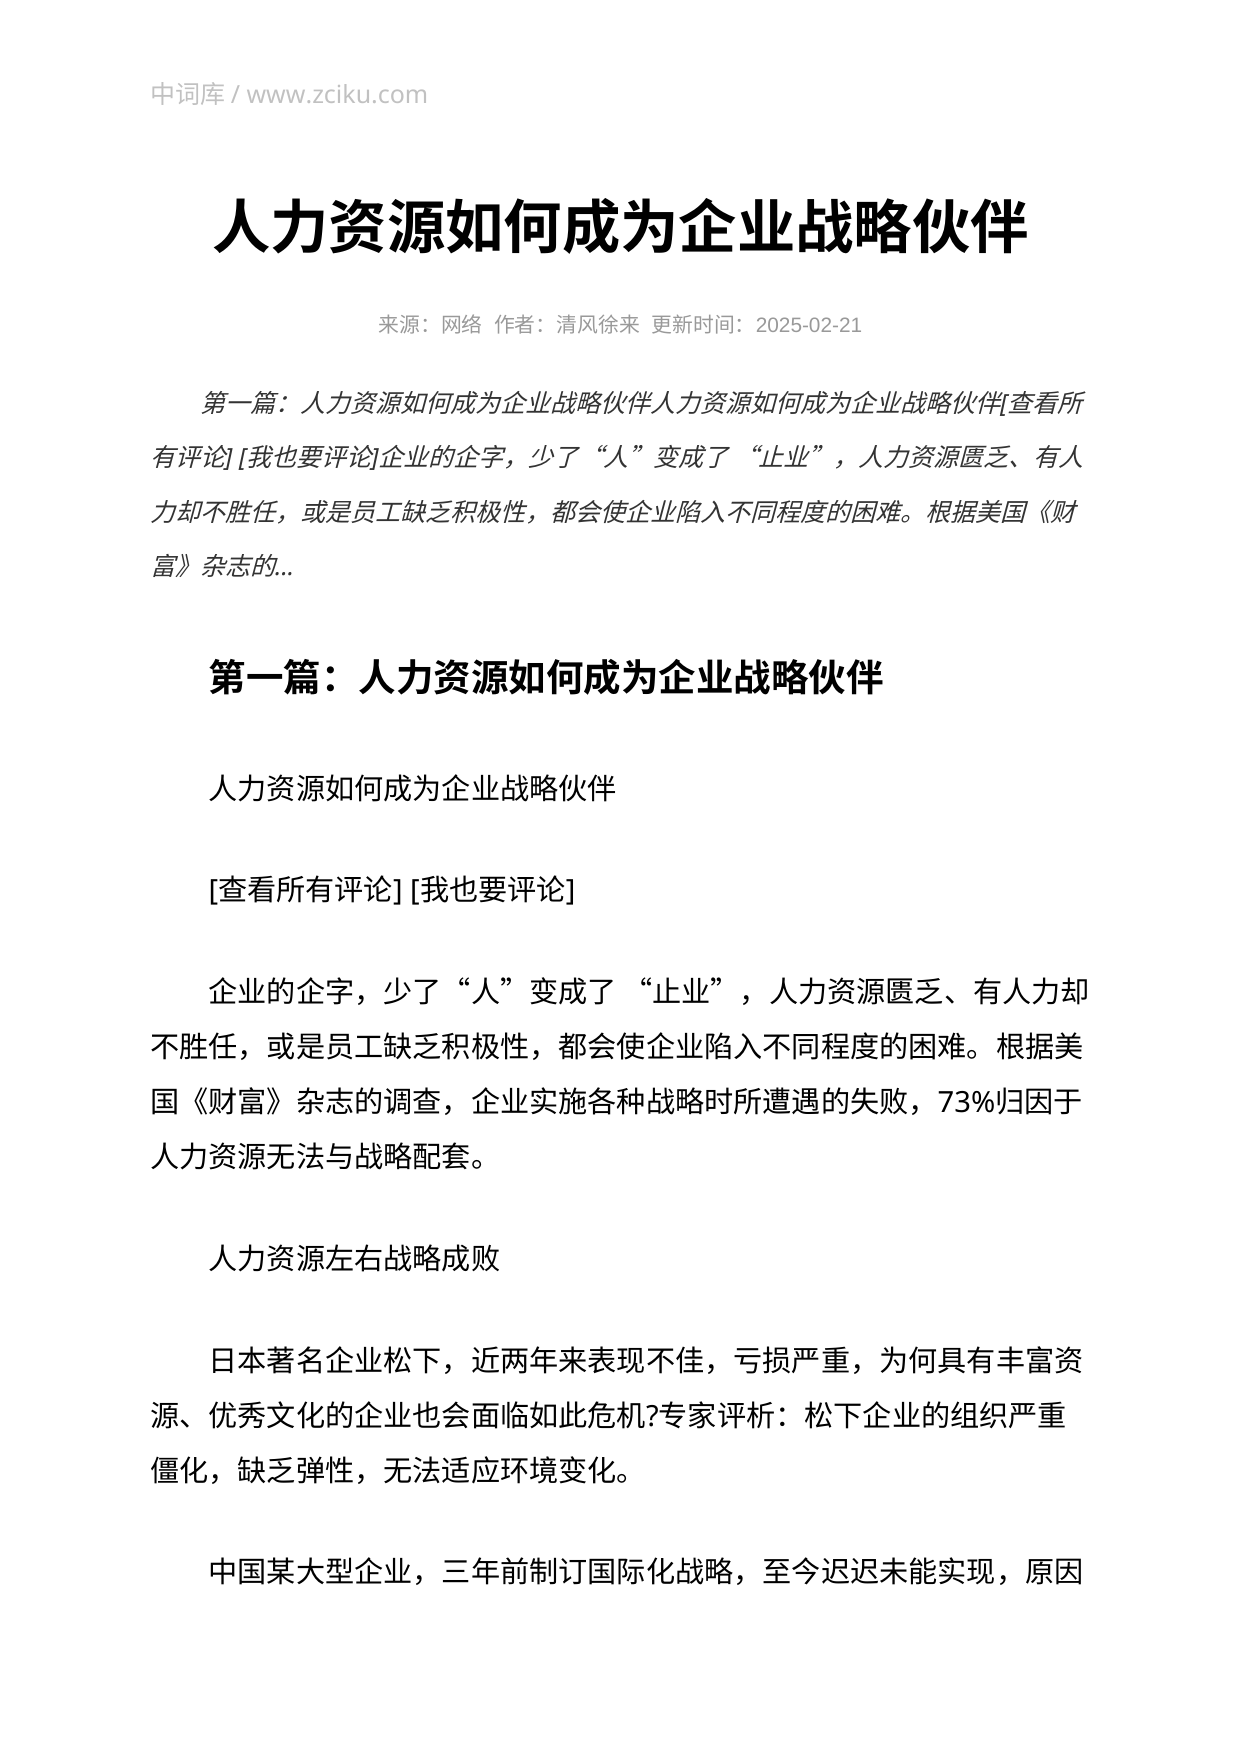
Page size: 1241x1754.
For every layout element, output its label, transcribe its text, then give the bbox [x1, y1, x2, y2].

text 日本著名企业松下，近两年来表现不佳，亏损严重，为何具有丰富资源、优秀文化的企业也会面临如此危机?专家评析：松下企业的组织严重僵化，缺乏弹性，无法适应环境变化。 [150, 1337, 1090, 1489]
text 来源：网络 作者：清风徐来 更新时间：2025-02-21 [150, 313, 1090, 337]
text 第一篇：人力资源如何成为企业战略伙伴人力资源如何成为企业战略伙伴[查看所有评论] [我也要评论]企业的企字，少了“人”变成了 “止业”，人力资源匮乏、有人力却不胜任，或是员工缺乏积极性，都会使企业陷入不同程度的困难。根据美国《财富》杂志的... [150, 383, 1090, 583]
subtitle 人力资源如何成为企业战略伙伴 [150, 181, 1090, 266]
text 人力资源左右战略成败 [150, 1236, 1090, 1278]
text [150, 1549, 1090, 1591]
text 人力资源如何成为企业战略伙伴 [150, 765, 1090, 807]
text [查看所有评论] [我也要评论] [150, 867, 1090, 909]
text 第一篇：人力资源如何成为企业战略伙伴 [150, 648, 1090, 702]
text 企业的企字，少了“人”变成了 “止业”，人力资源匮乏、有人力却不胜任，或是员工缺乏积极性，都会使企业陷入不同程度的困难。根据美国《财富》杂志的调查，企业实施各种战略时所遭遇的失败，73%归因于人力资源无法与战略配套。 [150, 969, 1090, 1176]
